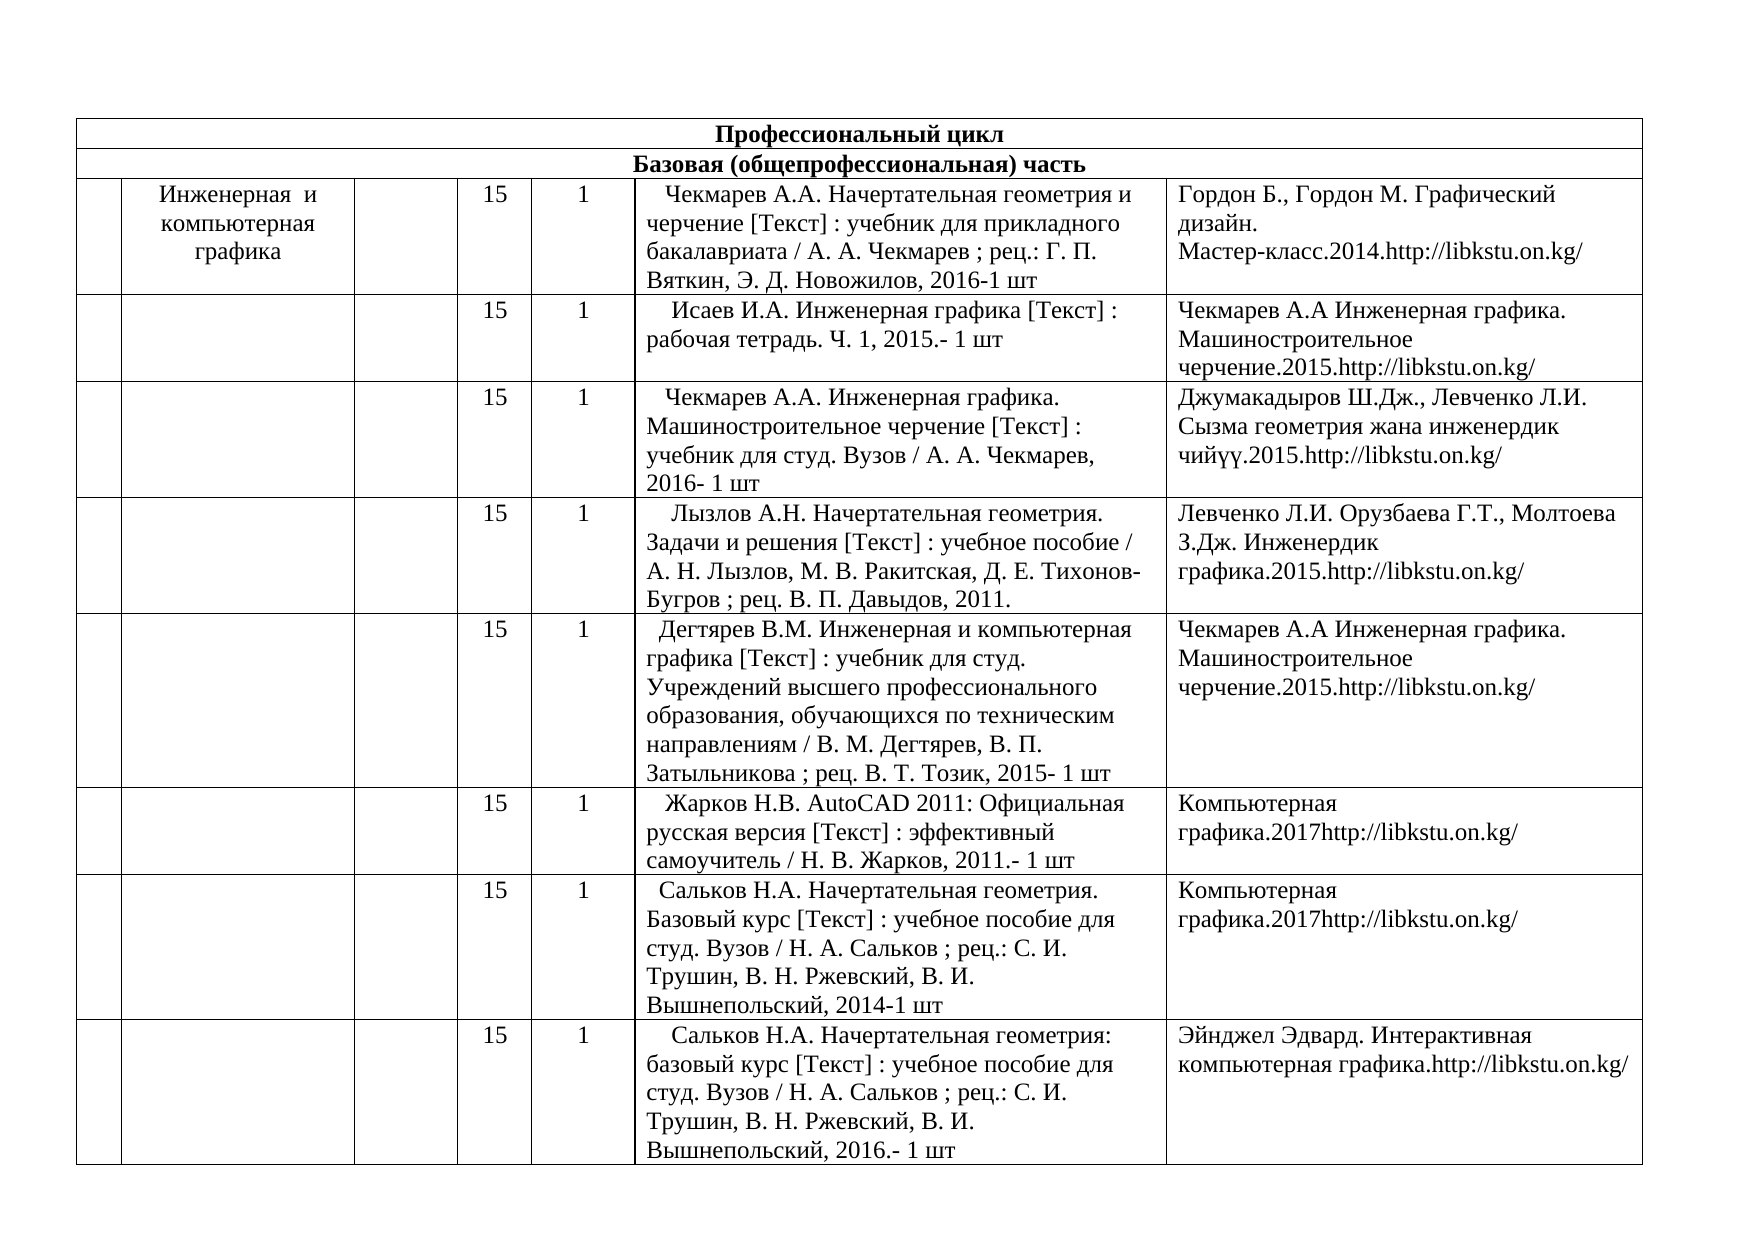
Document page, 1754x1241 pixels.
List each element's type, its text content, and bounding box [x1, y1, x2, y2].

table_cell [77, 382, 121, 497]
table_cell 15 [458, 875, 531, 1019]
table_cell Чекмарев А.А. Инженерная графика. Машиностроительное черчение [Текст] : учебник для студ. Вузов / А. А. Чекмарев, 2016- 1 шт [636, 382, 1166, 497]
table_cell 1 [532, 1020, 634, 1164]
table_cell Исаев И.А. Инженерная графика [Текст] : рабочая тетрадь. Ч. 1, 2015.- 1 шт [636, 295, 1166, 381]
table_cell Профессиональный цикл [77, 119, 1642, 148]
table_cell Дегтярев В.М. Инженерная и компьютерная графика [Текст] : учебник для студ. Учреждений высшего профессионального образования, обучающихся по техническим направлениям / В. М. Дегтярев, В. П. Затыльникова ; рец. В. Т. Тозик, 2015- 1 шт [636, 614, 1166, 787]
table_cell [355, 382, 457, 497]
table_cell Жарков Н.В. AutoCAD 2011: Официальная русская версия [Текст] : эффективный самоучитель / Н. В. Жарков, 2011.- 1 шт [636, 788, 1166, 874]
table_cell Лызлов А.Н. Начертательная геометрия. Задачи и решения [Текст] : учебное пособие / А. Н. Лызлов, М. В. Ракитская, Д. Е. Тихонов-Бугров ; рец. В. П. Давыдов, 2011. [636, 498, 1166, 613]
table_cell 15 [458, 179, 531, 294]
table_cell [77, 1020, 121, 1164]
table_cell [122, 295, 354, 381]
table_cell 1 [532, 179, 634, 294]
table_cell [122, 382, 354, 497]
table_cell Чекмарев А.А. Начертательная геометрия и черчение [Текст] : учебник для прикладного бакалавриата / А. А. Чекмарев ; рец.: Г. П. Вяткин, Э. Д. Новожилов, 2016-1 шт [636, 179, 1166, 294]
table_cell Базовая (общепрофессиональная) часть [77, 149, 1642, 178]
table_cell 1 [532, 614, 634, 787]
table_cell [355, 614, 457, 787]
table_cell Компьютерная графика.2017http://libkstu.on.kg/ [1167, 788, 1642, 874]
table_cell 1 [532, 788, 634, 874]
table_cell [77, 614, 121, 787]
table_cell 15 [458, 295, 531, 381]
table_cell [77, 788, 121, 874]
table_cell 15 [458, 788, 531, 874]
table_cell 1 [532, 875, 634, 1019]
table_cell 15 [458, 1020, 531, 1164]
table_cell [122, 498, 354, 613]
table_cell Инженерная и компьютерная графика [122, 179, 354, 294]
table_cell [122, 875, 354, 1019]
table_cell 15 [458, 382, 531, 497]
table_cell [77, 875, 121, 1019]
table_cell Чекмарев А.А Инженерная графика. Машиностроительное черчение.2015.http://libkstu.on.kg/ [1167, 295, 1642, 381]
table_cell [122, 614, 354, 787]
table_cell [122, 1020, 354, 1164]
table_cell 1 [532, 498, 634, 613]
table_cell Левченко Л.И. Орузбаева Г.Т., Молтоева З.Дж. Инженердик графика.2015.http://libkstu.on.kg/ [1167, 498, 1642, 613]
table_cell [355, 295, 457, 381]
table_cell 15 [458, 498, 531, 613]
table_cell Сальков Н.А. Начертательная геометрия: базовый курс [Текст] : учебное пособие для студ. Вузов / Н. А. Сальков ; рец.: С. И. Трушин, В. Н. Ржевский, В. И. Вышнепольский, 2016.- 1 шт [636, 1020, 1166, 1164]
table_cell Эйнджел Эдвард. Интерактивная компьютерная графика.http://libkstu.on.kg/ [1167, 1020, 1642, 1164]
table_cell Гордон Б., Гордон М. Графический дизайн. Мастер-класс.2014.http://libkstu.on.kg/ [1167, 179, 1642, 294]
table_cell [355, 875, 457, 1019]
table_cell 1 [532, 295, 634, 381]
table_cell Джумакадыров Ш.Дж., Левченко Л.И. Сызма геометрия жана инженердик чийүү.2015.http://libkstu.on.kg/ [1167, 382, 1642, 497]
table_cell [355, 498, 457, 613]
table_cell [77, 179, 121, 294]
table_cell [355, 179, 457, 294]
table_cell [77, 498, 121, 613]
table_cell [355, 1020, 457, 1164]
table_cell Чекмарев А.А Инженерная графика. Машиностроительное черчение.2015.http://libkstu.on.kg/ [1167, 614, 1642, 787]
table_cell Сальков Н.А. Начертательная геометрия. Базовый курс [Текст] : учебное пособие для студ. Вузов / Н. А. Сальков ; рец.: С. И. Трушин, В. Н. Ржевский, В. И. Вышнепольский, 2014-1 шт [636, 875, 1166, 1019]
table_cell [122, 788, 354, 874]
table_cell [355, 788, 457, 874]
table_cell 15 [458, 614, 531, 787]
table_cell Компьютерная графика.2017http://libkstu.on.kg/ [1167, 875, 1642, 1019]
table_cell [77, 295, 121, 381]
table_cell 1 [532, 382, 634, 497]
